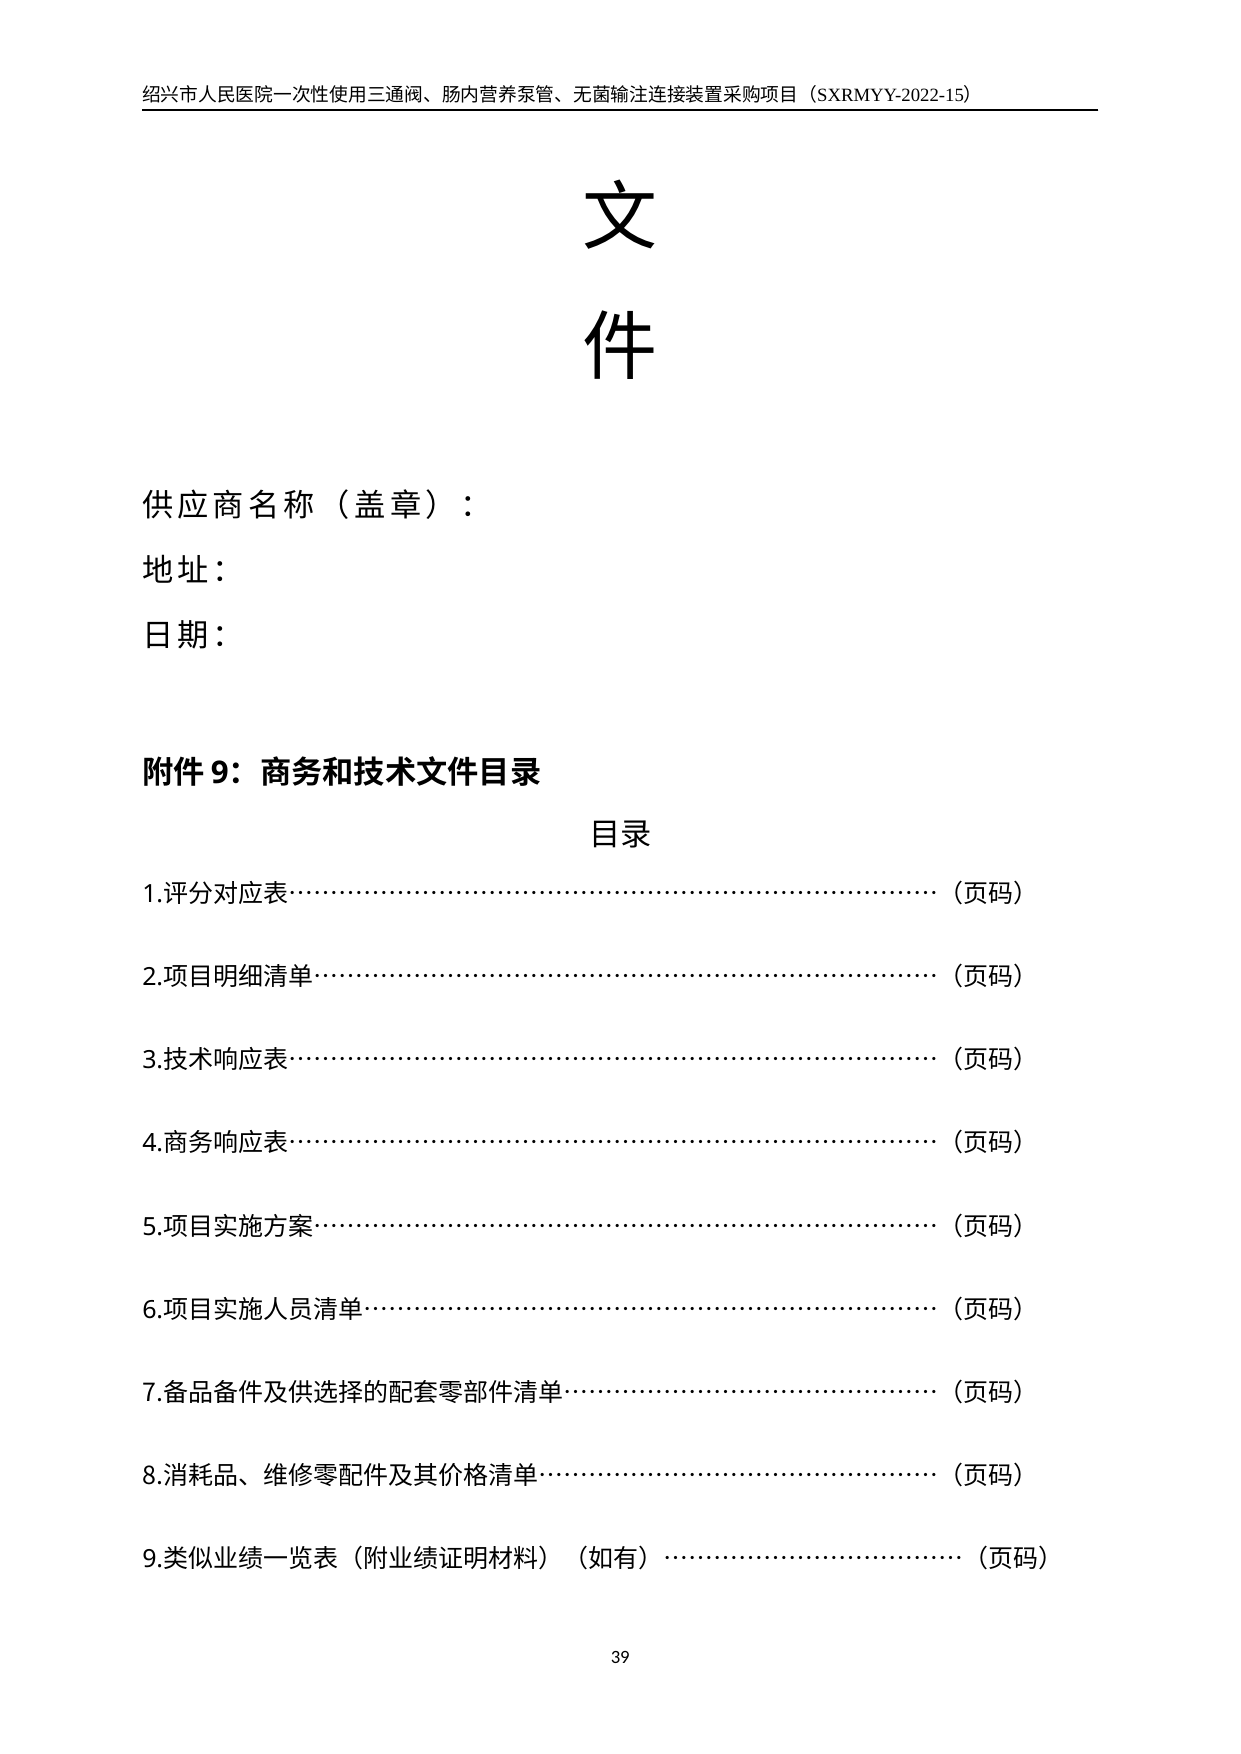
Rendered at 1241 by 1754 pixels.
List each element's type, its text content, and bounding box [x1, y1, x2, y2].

text 目录 [142, 809, 1098, 854]
text 4.商务响应表……………………………………………………………………（页码） [142, 1108, 1098, 1173]
text 附件9：商务和技术文件目录 [142, 747, 1098, 792]
text 7.备品备件及供选择的配套零部件清单………………………………………（页码） [142, 1358, 1098, 1423]
text 5.项目实施方案…………………………………………………………………（页码） [142, 1192, 1098, 1257]
text 9.类似业绩一览表（附业绩证明材料）（如有）………………………………（页码） [142, 1524, 1098, 1589]
text 6.项目实施人员清单……………………………………………………………（页码） [142, 1275, 1098, 1340]
text 3.技术响应表……………………………………………………………………（页码） [142, 1025, 1098, 1090]
text 2.项目明细清单…………………………………………………………………（页码） [142, 942, 1098, 1007]
text 1.评分对应表……………………………………………………………………（页码） [142, 859, 1098, 924]
text 件 [142, 276, 1098, 406]
text 日期： [142, 601, 1110, 666]
text 供应商名称（盖章）： [142, 471, 1110, 536]
text 地址： [142, 536, 1110, 601]
text 8.消耗品、维修零配件及其价格清单…………………………………………（页码） [142, 1441, 1098, 1506]
text 文 [142, 146, 1098, 276]
